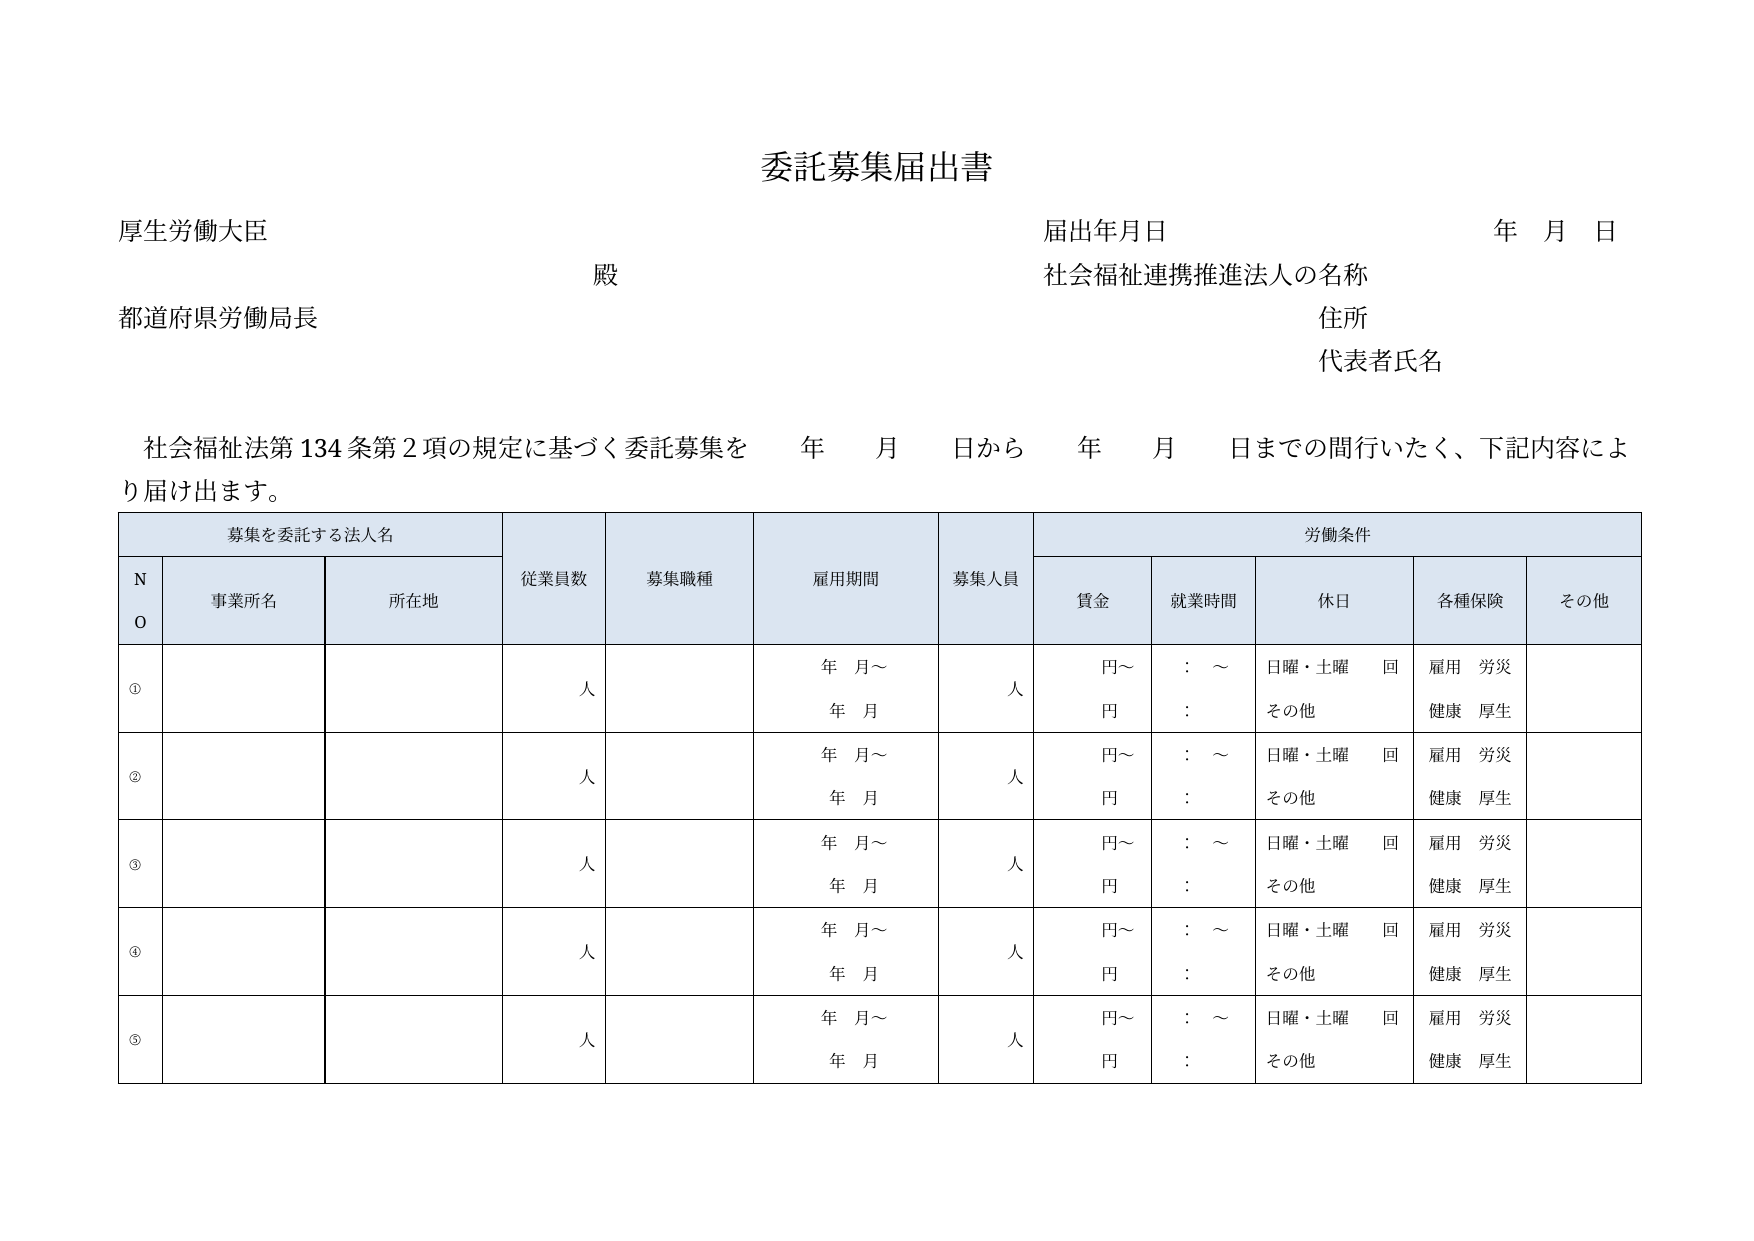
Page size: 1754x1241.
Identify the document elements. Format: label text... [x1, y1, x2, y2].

table_cell 年 月～ 年 月 [754, 733, 938, 819]
table_cell ： ～ ： [1152, 996, 1255, 1082]
table_header 募集を委託する法人名 [119, 513, 502, 556]
table_cell [326, 645, 502, 732]
table_cell 人 [939, 645, 1033, 732]
table_cell [606, 645, 753, 732]
table_cell 年 月～ 年 月 [754, 645, 938, 732]
table_cell 各種保険 [1414, 557, 1526, 644]
table_cell [1527, 820, 1641, 907]
table_header 募集人員 [939, 513, 1033, 644]
text 社会福祉法第134条第２項の規定に基づく委託募集を 年 月 日から 年 月 日までの間行いたく、下記内容により届け出ます。 [118, 425, 1636, 512]
table_cell [326, 733, 502, 819]
table_cell 賃金 [1034, 557, 1151, 644]
table_cell [163, 733, 324, 819]
table_cell [326, 996, 502, 1082]
table_cell [1527, 733, 1641, 819]
table_cell 円～ 円 [1034, 645, 1151, 732]
table_cell 人 [939, 908, 1033, 995]
table_cell [606, 908, 753, 995]
table_cell [163, 820, 324, 907]
text 都道府県労働局長 住所 [118, 295, 1636, 338]
table_cell 日曜・土曜 回 その他 [1256, 645, 1413, 732]
table_cell ： ～ ： [1152, 908, 1255, 995]
table_header 従業員数 [503, 513, 605, 644]
table_cell 所在地 [326, 557, 502, 644]
table_header 雇用期間 [754, 513, 938, 644]
table_cell 円～ 円 [1034, 908, 1151, 995]
table_cell ② [119, 733, 162, 819]
table_cell [606, 820, 753, 907]
table_cell 人 [939, 996, 1033, 1082]
table_cell [1527, 996, 1641, 1082]
table_cell ③ [119, 820, 162, 907]
text 殿 社会福祉連携推進法人の名称 [118, 252, 1636, 295]
table_cell その他 [1527, 557, 1641, 644]
table_cell [163, 996, 324, 1082]
table_cell 人 [939, 733, 1033, 819]
table_cell 円～ 円 [1034, 996, 1151, 1082]
table_cell ① [119, 645, 162, 732]
table_cell [326, 908, 502, 995]
table_cell 事業所名 [163, 557, 324, 644]
table_cell 雇用 労災 健康 厚生 [1414, 908, 1526, 995]
table_cell 人 [939, 820, 1033, 907]
table_cell 雇用 労災 健康 厚生 [1414, 733, 1526, 819]
table_cell ： ～ ： [1152, 733, 1255, 819]
table_cell 年 月～ 年 月 [754, 820, 938, 907]
table_cell 雇用 労災 健康 厚生 [1414, 645, 1526, 732]
text 厚生労働大臣 届出年月日 年 月 日 [118, 208, 1636, 252]
table_cell NO [119, 557, 162, 644]
table_cell 雇用 労災 健康 厚生 [1414, 996, 1526, 1082]
table_cell 円～ 円 [1034, 820, 1151, 907]
table_cell [606, 996, 753, 1082]
table_cell [163, 908, 324, 995]
table_cell [163, 645, 324, 732]
table_cell 人 [503, 908, 605, 995]
table_cell [1527, 908, 1641, 995]
table_header 労働条件 [1034, 513, 1641, 556]
table_cell 年 月～ 年 月 [754, 908, 938, 995]
table_cell 円～ 円 [1034, 733, 1151, 819]
table_cell 人 [503, 733, 605, 819]
table_cell 日曜・土曜 回 その他 [1256, 733, 1413, 819]
table_cell 日曜・土曜 回 その他 [1256, 908, 1413, 995]
table_header 募集職種 [606, 513, 753, 644]
table_cell [1527, 645, 1641, 732]
table_cell 日曜・土曜 回 その他 [1256, 820, 1413, 907]
table_cell 就業時間 [1152, 557, 1255, 644]
table_cell 年 月～ 年 月 [754, 996, 938, 1082]
table_cell 人 [503, 820, 605, 907]
table_cell 休日 [1256, 557, 1413, 644]
table_cell 人 [503, 996, 605, 1082]
table_cell ： ～ ： [1152, 645, 1255, 732]
text 委託募集届出書 [118, 122, 1636, 208]
table_cell 人 [503, 645, 605, 732]
table_cell ： ～ ： [1152, 820, 1255, 907]
text 代表者氏名 [118, 338, 1636, 382]
table_cell [326, 820, 502, 907]
table_cell [606, 733, 753, 819]
table_cell 雇用 労災 健康 厚生 [1414, 820, 1526, 907]
table_cell ⑤ [119, 996, 162, 1082]
table_cell ④ [119, 908, 162, 995]
table_cell 日曜・土曜 回 その他 [1256, 996, 1413, 1082]
